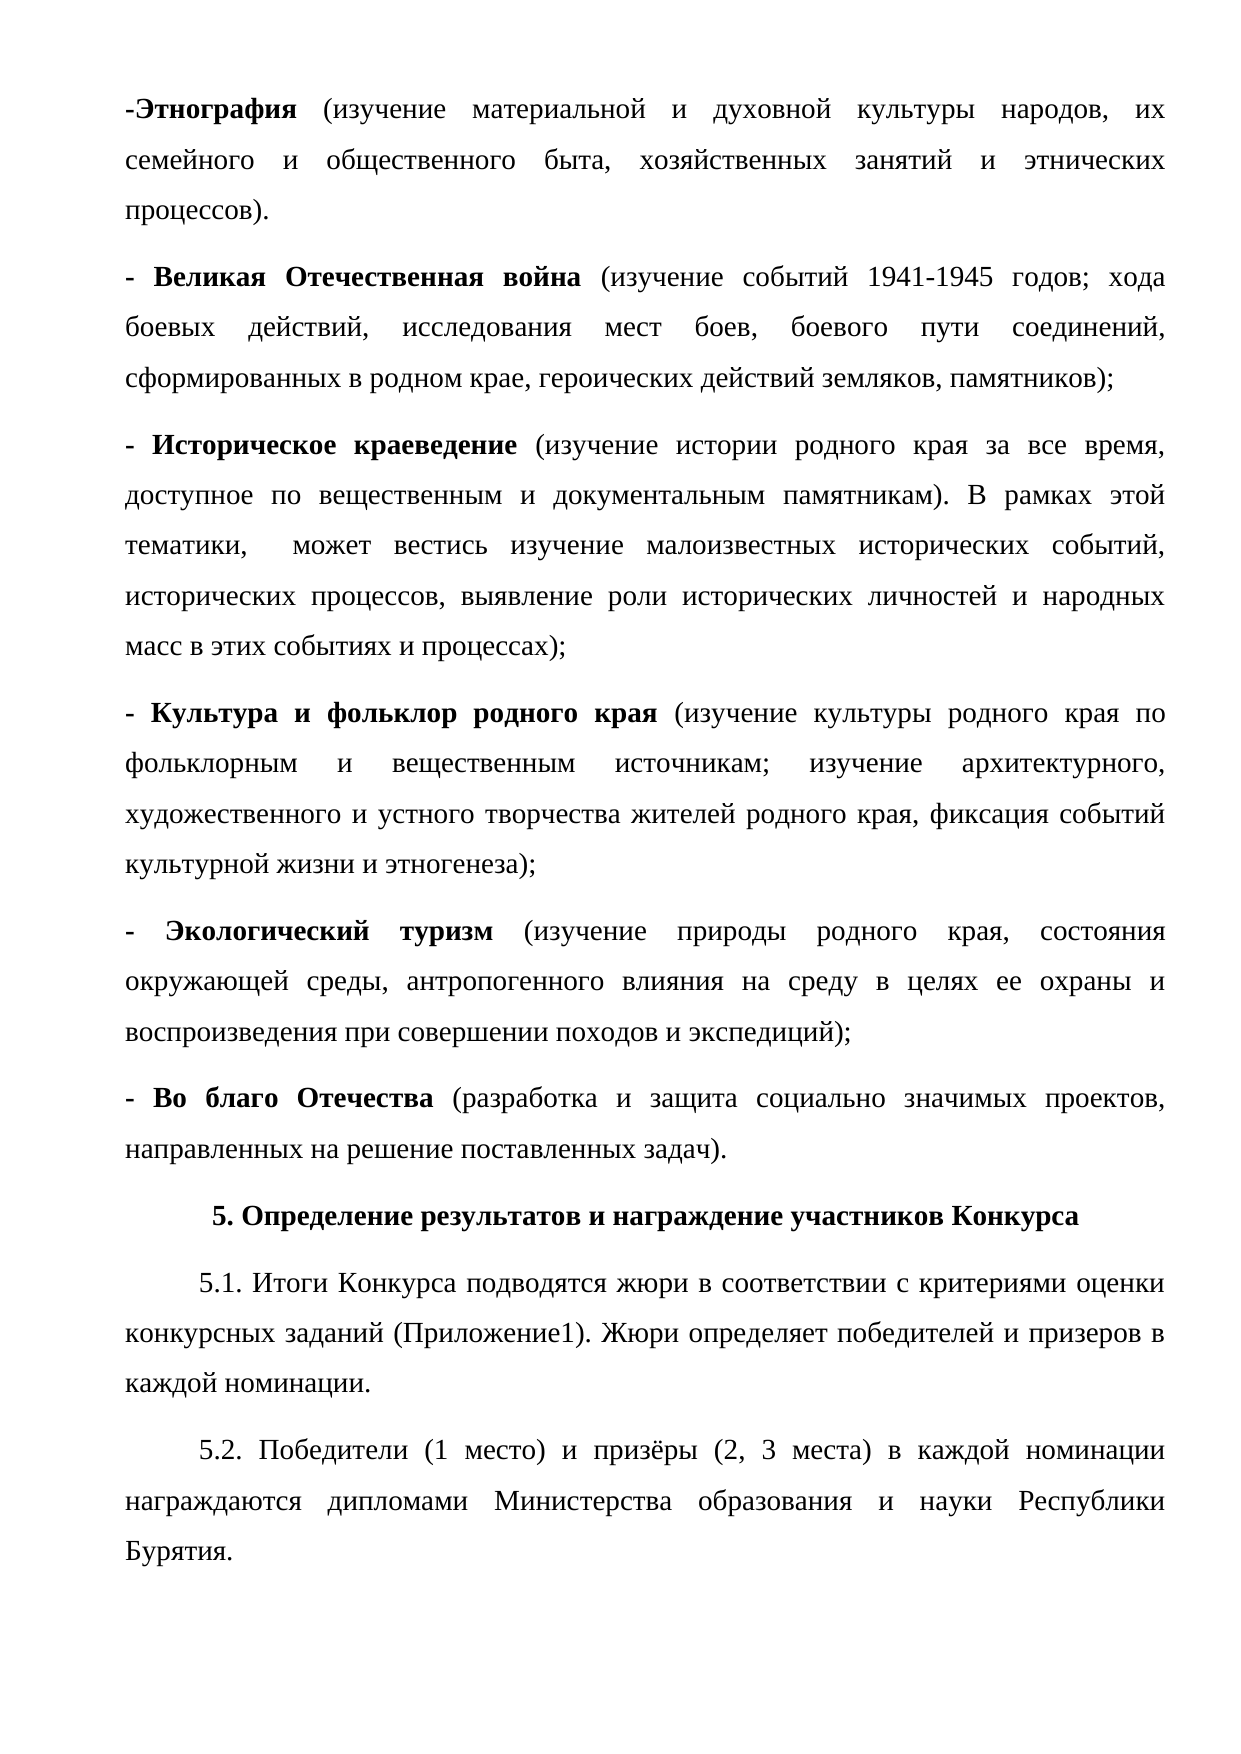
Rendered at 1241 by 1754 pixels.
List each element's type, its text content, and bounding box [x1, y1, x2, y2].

text - Экологический туризм (изучение природы родного края, состояния окружающей среды, антропогенного влияния на среду в целях ее охраны и воспроизведения при совершении походов и экспедиций); [125, 913, 1166, 1047]
text - Во благо Отечества (разработка и защита социально значимых проектов, направленных на решение поставленных задач). [125, 1081, 1166, 1164]
text - Историческое краеведение (изучение истории родного края за все время, доступное по вещественным и документальным памятникам). В рамках этой тематики, может вестись изучение малоизвестных исторических событий, исторических процессов, выявление роли исторических личностей и народных масс в этих событиях и процессах); [125, 427, 1166, 662]
text 5. Определение результатов и награждение участников Конкурса [125, 1198, 1166, 1231]
text 5.2. Победители (1 место) и призёры (2, 3 места) в каждой номинации награждаются дипломами Министерства образования и науки Республики Бурятия. [125, 1432, 1166, 1567]
text -Этнография (изучение материальной и духовной культуры народов, их семейного и общественного быта, хозяйственных занятий и этнических процессов). [125, 92, 1166, 226]
text - Культура и фольклор родного края (изучение культуры родного края по фольклорным и вещественным источникам; изучение архитектурного, художественного и устного творчества жителей родного края, фиксация событий культурной жизни и этногенеза); [125, 695, 1166, 879]
text - Великая Отечественная война (изучение событий 1941-1945 годов; хода боевых действий, исследования мест боев, боевого пути соединений, сформированных в родном крае, героических действий земляков, памятников); [125, 259, 1166, 393]
text 5.1. Итоги Конкурса подводятся жюри в соответствии с критериями оценки конкурсных заданий (Приложение1). Жюри определяет победителей и призеров в каждой номинации. [125, 1265, 1166, 1399]
